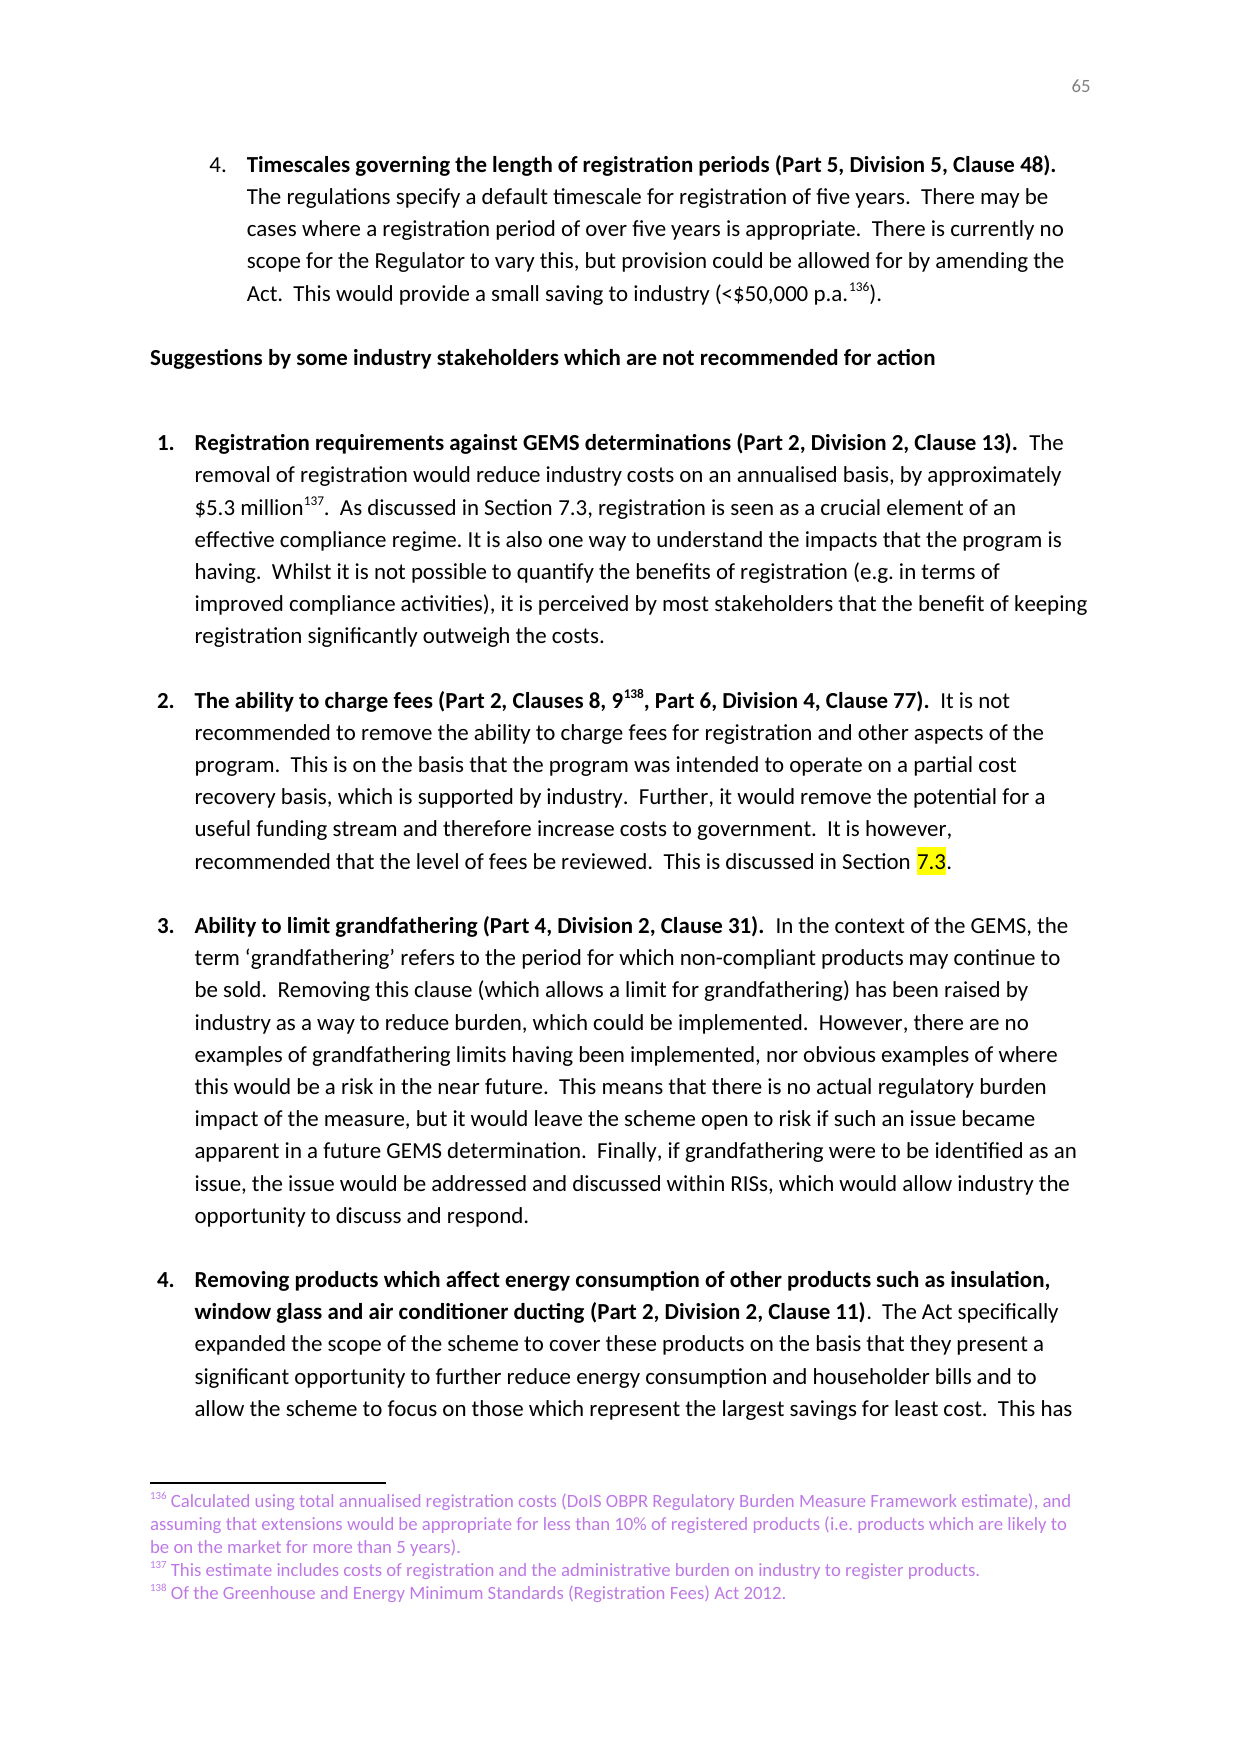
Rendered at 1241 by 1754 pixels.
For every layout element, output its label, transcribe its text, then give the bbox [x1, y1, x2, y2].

list Ability to limit grandfathering (Part 4, Division 2, Clause 31). In the context of the GEMS, the term ‘grandfathering’ refers to the period for which non-compliant products may continue to be sold. Removing this clause (which allows a limit for grandfathering) has been raised by industry as a way to reduce burden, which could be implemented. However, there are no examples of grandfathering limits having been implemented, nor obvious examples of where this would be a risk in the near future. This means that there is no actual regulatory burden impact of the measure, but it would leave the scheme open to risk if such an issue became apparent in a future GEMS determination. Finally, if grandfathering were to be identified as an issue, the issue would be addressed and discussed within RISs, which would allow industry the opportunity to discuss and respond. [157, 911, 1090, 1229]
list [157, 1265, 1090, 1422]
list The ability to charge fees (Part 2, Clauses 8, 9, Part 6, Division 4, Clause 77). It is not recommended to remove the ability to charge fees for registration and other aspects of the program. This is on the basis that the program was intended to operate on a partial cost recovery basis, which is supported by industry. Further, it would remove the potential for a useful funding stream and therefore increase costs to government. It is however, recommended that the level of fees be reviewed. This is discussed in Section 7.3. [157, 686, 1090, 875]
list Registration requirements against GEMS determinations (Part 2, Division 2, Clause 13). The removal of registration would reduce industry costs on an annualised basis, by approximately $5.3 million. As discussed in Section 7.3, registration is seen as a crucial element of an effective compliance regime. It is also one way to understand the impacts that the program is having. Whilst it is not possible to quantify the benefits of registration (e.g. in terms of improved compliance activities), it is perceived by most stakeholders that the benefit of keeping registration significantly outweigh the costs. [157, 428, 1090, 649]
list Timescales governing the length of registration periods (Part 5, Division 5, Clause 48). The regulations specify a default timescale for registration of five years. There may be cases where a registration period of over five years is appropriate. There is currently no scope for the Regulator to vary this, but provision could be allowed for by amending the Act. This would provide a small saving to industry (<$50,000 p.a.). [209, 150, 1090, 307]
text Suggestions by some industry stakeholders which are not recommended for action [150, 343, 1090, 371]
